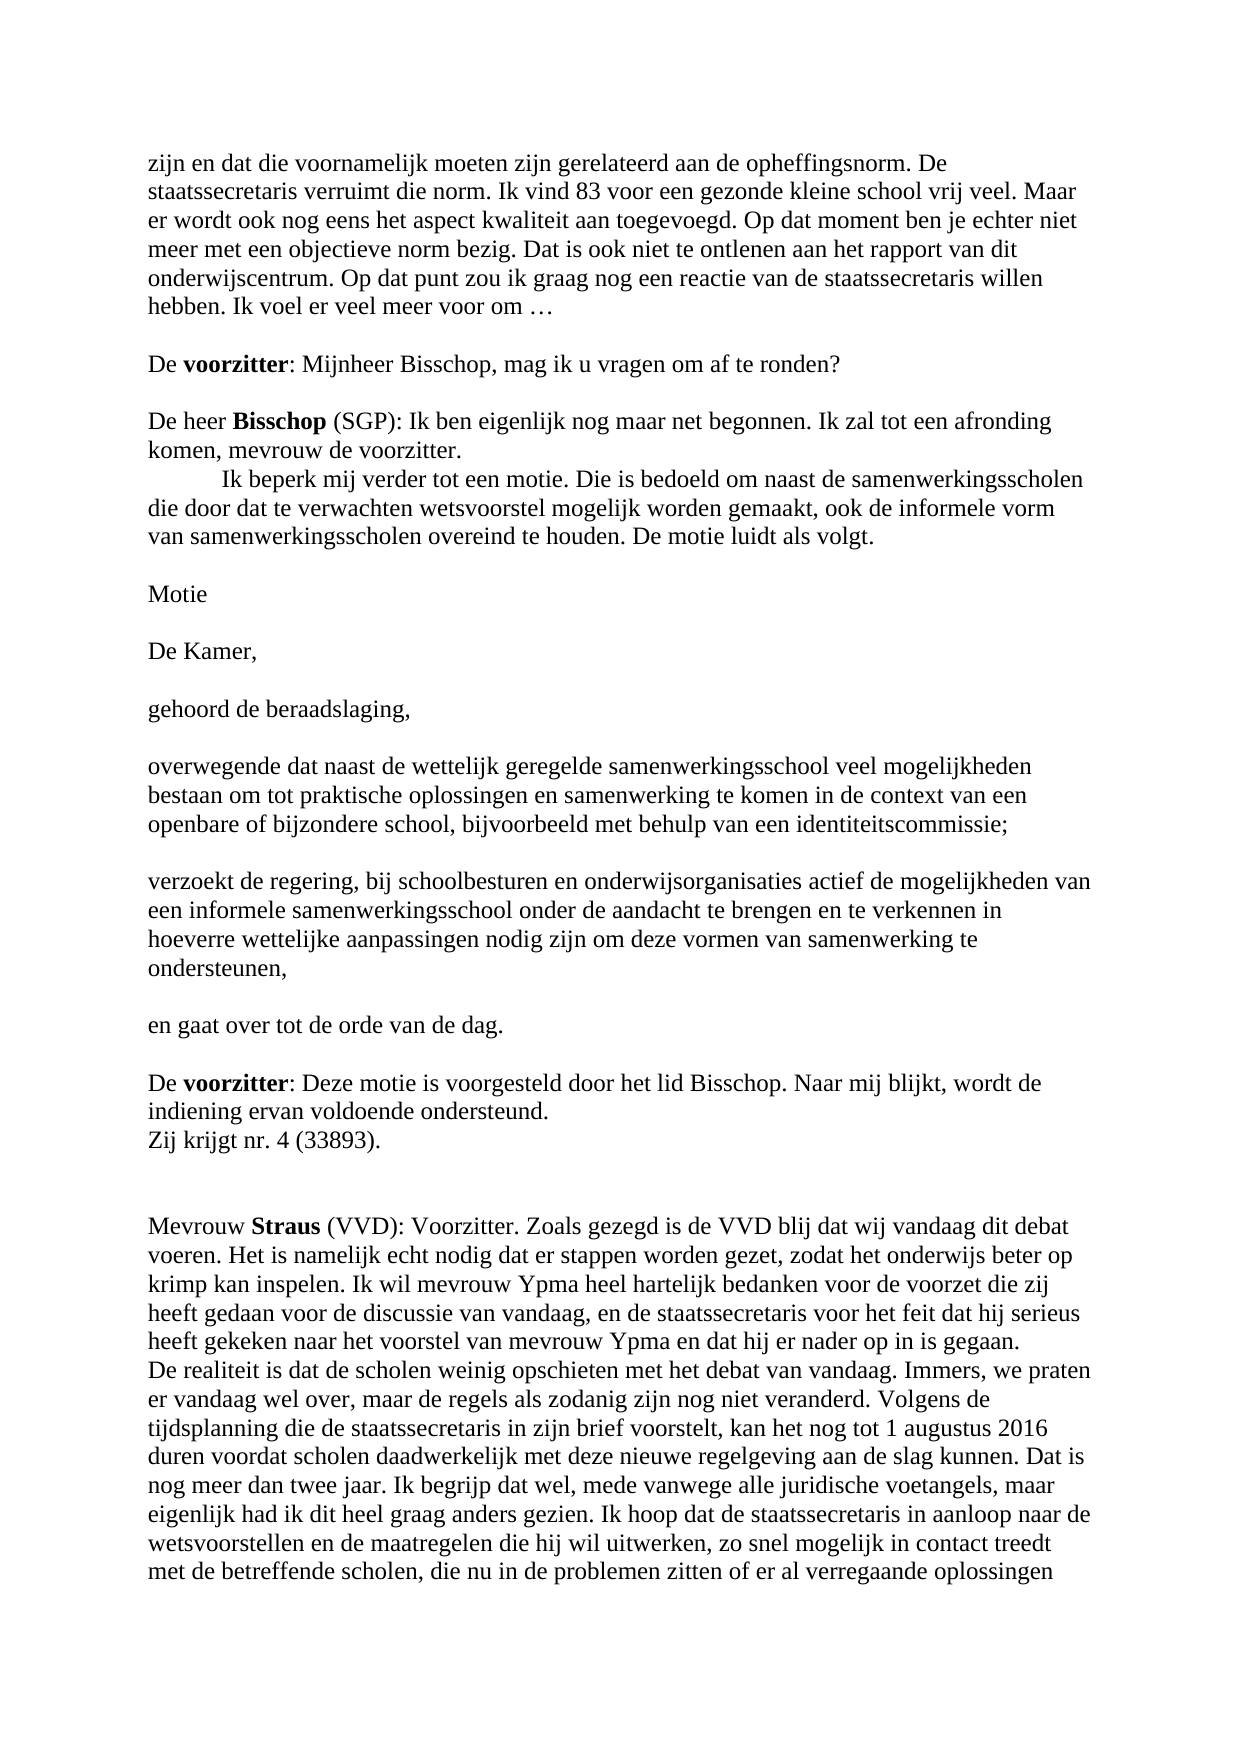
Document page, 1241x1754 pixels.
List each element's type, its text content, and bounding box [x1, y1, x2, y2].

text De heer Bisschop (SGP): Ik ben eigenlijk nog maar net begonnen. Ik zal tot een afronding komen, mevrouw de voorzitter. [148, 406, 1093, 464]
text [148, 148, 1093, 320]
text overwegende dat naast de wettelijk geregelde samenwerkingsschool veel mogelijkheden bestaan om tot praktische oplossingen en samenwerking te komen in de context van een openbare of bijzondere school, bijvoorbeeld met behulp van een identiteitscommissie; [148, 751, 1093, 838]
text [148, 1355, 1093, 1585]
text De voorzitter: Deze motie is voorgesteld door het lid Bisschop. Naar mij blijkt, wordt de indiening ervan voldoende ondersteund. [148, 1068, 1093, 1125]
text Ik beperk mij verder tot een motie. Die is bedoeld om naast de samenwerkingsscholen die door dat te verwachten wetsvoorstel mogelijk worden gemaakt, ook de informele vorm van samenwerkingsscholen overeind te houden. De motie luidt als volgt. [148, 464, 1093, 550]
text Mevrouw Straus (VVD): Voorzitter. Zoals gezegd is de VVD blij dat wij vandaag dit debat voeren. Het is namelijk echt nodig dat er stappen worden gezet, zodat het onderwijs beter op krimp kan inspelen. Ik wil mevrouw Ypma heel hartelijk bedanken voor de voorzet die zij heeft gedaan voor de discussie van vandaag, en de staatssecretaris voor het feit dat hij serieus heeft gekeken naar het voorstel van mevrouw Ypma en dat hij er nader op in is gegaan. [148, 1211, 1093, 1355]
text Motie [148, 579, 1093, 608]
text De voorzitter: Mijnheer Bisschop, mag ik u vragen om af te ronden? [148, 349, 1093, 378]
text verzoekt de regering, bij schoolbesturen en onderwijsorganisaties actief de mogelijkheden van een informele samenwerkingsschool onder de aandacht te brengen en te verkennen in hoeverre wettelijke aanpassingen nodig zijn om deze vormen van samenwerking te ondersteunen, [148, 866, 1093, 981]
text en gaat over tot de orde van de dag. [148, 1010, 1093, 1039]
text gehoord de beraadslaging, [148, 694, 1093, 723]
text Zij krijgt nr. 4 (33893). [148, 1125, 1093, 1154]
text De Kamer, [148, 636, 1093, 665]
